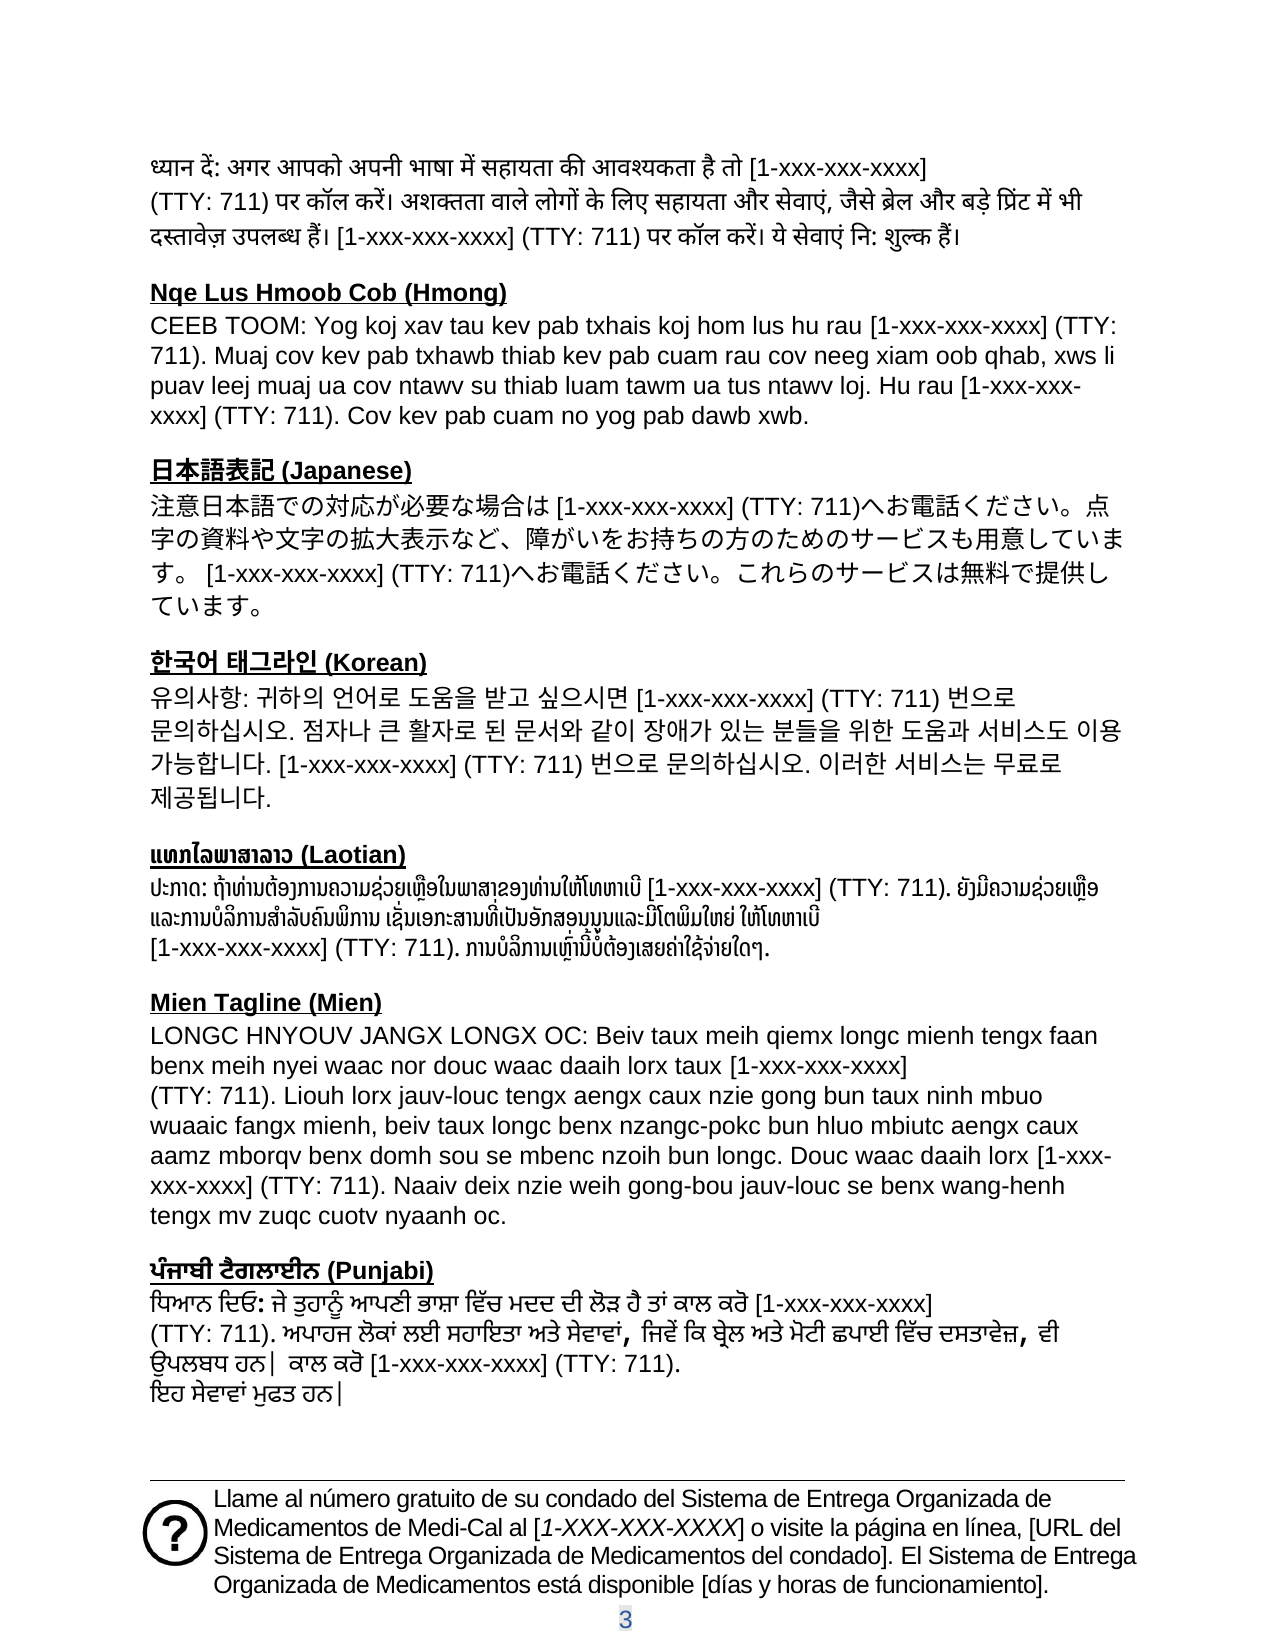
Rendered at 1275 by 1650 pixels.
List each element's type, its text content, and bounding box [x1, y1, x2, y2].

text 注意日本語での対応が必要な場合は [1-xxx-xxx-xxxx] (TTY: 711)へお電話ください。点字の資料や文字の拡大表示など、障がいをお持ちの方のためのサービスも用意しています。 [1-xxx-xxx-xxxx] (TTY: 711)へお電話ください。これらのサービスは無料で提供しています。 [150, 489, 1125, 622]
text ਧਿਆਨ ਦਿਓ: ਜੇ ਤੁਹਾਨੂੰ ਆਪਣੀ ਭਾਸ਼ਾ ਵਿੱਚ ਮਦਦ ਦੀ ਲੋੜ ਹੈ ਤਾਂ ਕਾਲ ਕਰੋ [1-xxx-xxx-xxxx] (TTY: 711). ਅਪਾਹਜ ਲੋਕਾਂ ਲਈ ਸਹਾਇਤਾ ਅਤੇ ਸੇਵਾਵਾਂ, ਜਿਵੇਂ ਕਿ ਬ੍ਰੇਲ ਅਤੇ ਮੋਟੀ ਛਪਾਈ ਵਿੱਚ ਦਸਤਾਵੇਜ਼, ਵੀ ਉਪਲਬਧ ਹਨ| ਕਾਲ ਕਰੋ [1-xxx-xxx-xxxx] (TTY: 711). ਇਹ ਸੇਵਾਵਾਂ ਮੁਫਤ ਹਨ| [150, 1289, 1125, 1409]
text 한국어 태그라인 (Korean) [150, 635, 1125, 681]
text Mien Tagline (Mien) [150, 975, 1125, 1021]
text LONGC HNYOUV JANGX LONGX OC: Beiv taux meih qiemx longc mienh tengx faan benx meih nyei waac nor douc waac daaih lorx taux [1-xxx-xxx-xxxx] (TTY: 711). Liouh lorx jauv-louc tengx aengx caux nzie gong bun taux ninh mbuo wuaaic fangx mienh, beiv taux longc benx nzangc-pokc bun hluo mbiutc aengx caux aamz mborqv benx domh sou se mbenc nzoih bun longc. Douc waac daaih lorx [1-xxx-xxx-xxxx] (TTY: 711). Naaiv deix nzie weih gong-bou jauv-louc se benx wang-henh tengx mv zuqc cuotv nyaanh oc. [150, 1021, 1125, 1231]
text CEEB TOOM: Yog koj xav tau kev pab txhais koj hom lus hu rau [1-xxx-xxx-xxxx] (TTY: 711). Muaj cov kev pab txhawb thiab kev pab cuam rau cov neeg xiam oob qhab, xws li puav leej muaj ua cov ntawv su thiab luam tawm ua tus ntawv loj. Hu rau [1-xxx-xxx-xxxx] (TTY: 711). Cov kev pab cuam no yog pab dawb xwb. [150, 311, 1125, 431]
picture [142, 1500, 208, 1566]
text 日本語表記 (Japanese) [150, 443, 1125, 489]
text ປະກາດ: ຖ້າທ່ານຕ້ອງການຄວາມຊ່ວຍເຫຼືອໃນພາສາຂອງທ່ານໃຫ້ໂທຫາເບີ [1-xxx-xxx-xxxx] (TTY: 711). ຍັງມີຄວາມຊ່ວຍເຫຼືອແລະການບໍລິການສຳລັບຄົນພິການ ເຊັ່ນເອກະສານທີ່ເປັນອັກສອນນູນແລະມີໂຕພິມໃຫຍ່ ໃຫ້ໂທຫາເບີ [1-xxx-xxx-xxxx] (TTY: 711). ການບໍລິການເຫຼົ່ານີ້ບໍ່ຕ້ອງເສຍຄ່າໃຊ້ຈ່າຍໃດໆ. [150, 872, 1125, 962]
text ਪੰਜਾਬੀ ਟੈਗਲਾਈਨ (Punjabi) [150, 1243, 1125, 1289]
text ແທກໄລພາສາລາວ (Laotian) [150, 826, 1125, 872]
text 유의사항: 귀하의 언어로 도움을 받고 싶으시면 [1-xxx-xxx-xxxx] (TTY: 711) 번으로 문의하십시오. 점자나 큰 활자로 된 문서와 같이 장애가 있는 분들을 위한 도움과 서비스도 이용 가능합니다. [1-xxx-xxx-xxxx] (TTY: 711) 번으로 문의하십시오. 이러한 서비스는 무료로 제공됩니다. [150, 681, 1125, 814]
text ध्यान दें: अगर आपको अपनी भाषा में सहायता की आवश्यकता है तो [1-xxx-xxx-xxxx] (TTY: 711) पर कॉल करें। अशक्तता वाले लोगों के लिए सहायता और सेवाएं, जैसे ब्रेल और बड़े प्रिंट में भी दस्तावेज़ उपलब्ध हैं। [1-xxx-xxx-xxxx] (TTY: 711) पर कॉल करें। ये सेवाएं नि: शुल्क हैं। [150, 150, 1125, 252]
text Nqe Lus Hmoob Cob (Hmong) [150, 265, 1125, 311]
